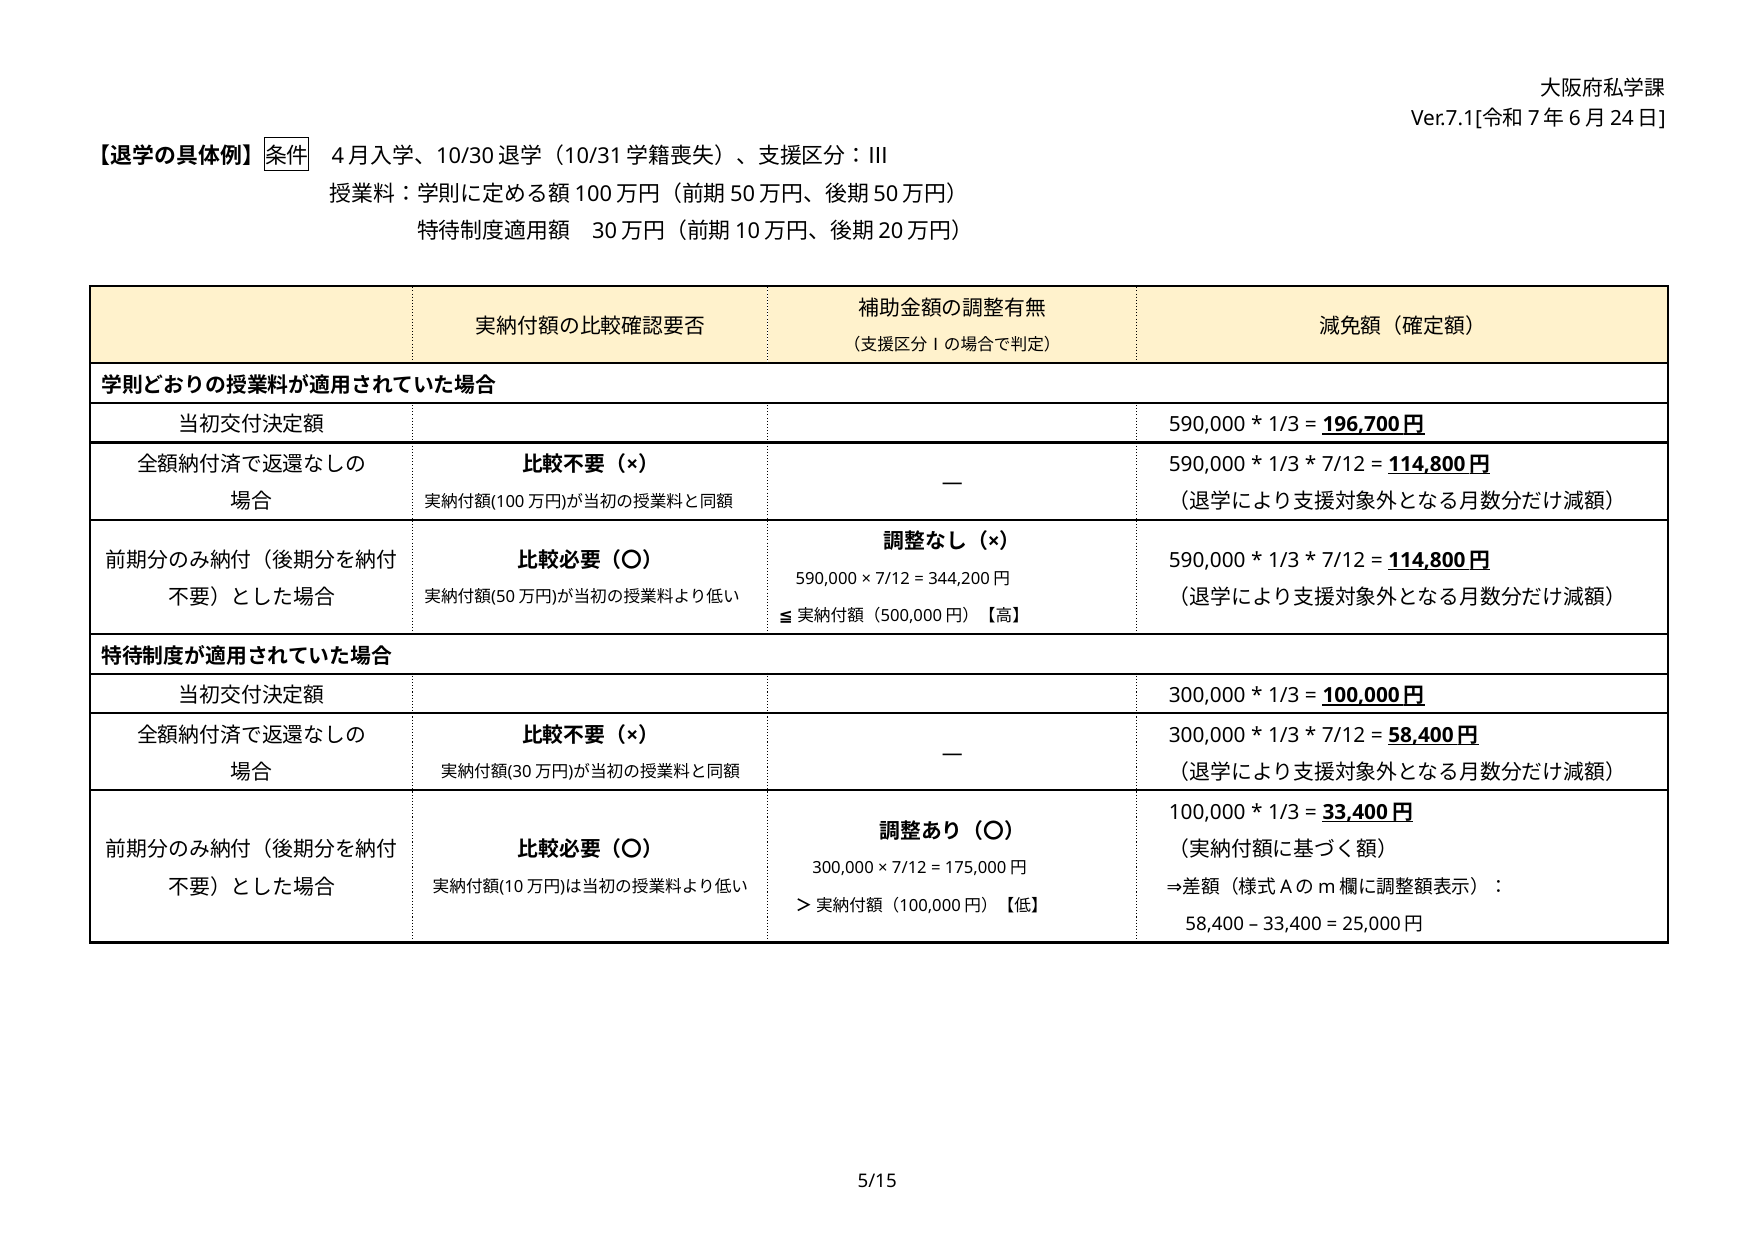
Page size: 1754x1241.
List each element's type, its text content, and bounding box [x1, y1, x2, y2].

table_cell 学則どおりの授業料が適用されていた場合 [91, 364, 1667, 402]
table_cell [768, 404, 1136, 441]
table_header [91, 287, 413, 362]
table_header 補助金額の調整有無 （支援区分Ⅰの場合で判定） [768, 287, 1136, 362]
table_cell 590,000 * 1/3 * 7/12 = 114,800円 （退学により支援対象外となる月数分だけ減額） [1136, 444, 1667, 518]
table_cell 調整なし（×） 590,000 × 7/12 = 344,200円 ≦ 実納付額（500,000円）【高】 [768, 521, 1136, 633]
table_cell ― [768, 444, 1136, 518]
table_cell 比較必要（〇） 実納付額(50万円)が当初の授業料より低い [413, 521, 767, 633]
table_cell [413, 404, 767, 441]
table_cell 特待制度が適用されていた場合 [91, 635, 1667, 673]
text 特待制度適用額 30万円（前期10万円、後期20万円） [89, 210, 1665, 248]
table_cell 100,000 * 1/3 = 33,400円 （実納付額に基づく額） ⇒差額（様式Aのm欄に調整額表示）： 58,400 – 33,400 = 25,000円 [1136, 791, 1667, 941]
table_cell 590,000 * 1/3 = 196,700円 [1136, 404, 1667, 441]
table_cell ― [768, 714, 1136, 789]
table_cell 前期分のみ納付（後期分を納付 不要）とした場合 [91, 791, 413, 941]
table_cell 当初交付決定額 [91, 404, 413, 441]
table_cell 300,000 * 1/3 * 7/12 = 58,400円 （退学により支援対象外となる月数分だけ減額） [1136, 714, 1667, 789]
table_cell [413, 675, 767, 712]
table_cell 300,000 * 1/3 = 100,000円 [1136, 675, 1667, 712]
table_header 減免額（確定額） [1136, 287, 1667, 362]
table_cell [768, 675, 1136, 712]
table_cell 比較必要（〇） 実納付額(10万円)は当初の授業料より低い [413, 791, 767, 941]
table_header 実納付額の比較確認要否 [413, 287, 767, 362]
table_cell 比較不要（×） 実納付額(100万円)が当初の授業料と同額 [413, 444, 767, 518]
table_cell 前期分のみ納付（後期分を納付 不要）とした場合 [91, 521, 413, 633]
text 【退学の具体例】条件 4月入学、10/30退学（10/31学籍喪失）、支援区分：Ⅲ [89, 135, 1665, 173]
table_cell 590,000 * 1/3 * 7/12 = 114,800円 （退学により支援対象外となる月数分だけ減額） [1136, 521, 1667, 633]
table_cell 調整あり（〇） 300,000 × 7/12 = 175,000円 ＞ 実納付額（100,000円）【低】 [768, 791, 1136, 941]
text 授業料：学則に定める額100万円（前期50万円、後期50万円） [89, 173, 1665, 210]
table_cell 全額納付済で返還なしの 場合 [91, 444, 413, 518]
table_cell 当初交付決定額 [91, 675, 413, 712]
table_cell 全額納付済で返還なしの 場合 [91, 714, 413, 789]
table_cell 比較不要（×） 実納付額(30万円)が当初の授業料と同額 [413, 714, 767, 789]
